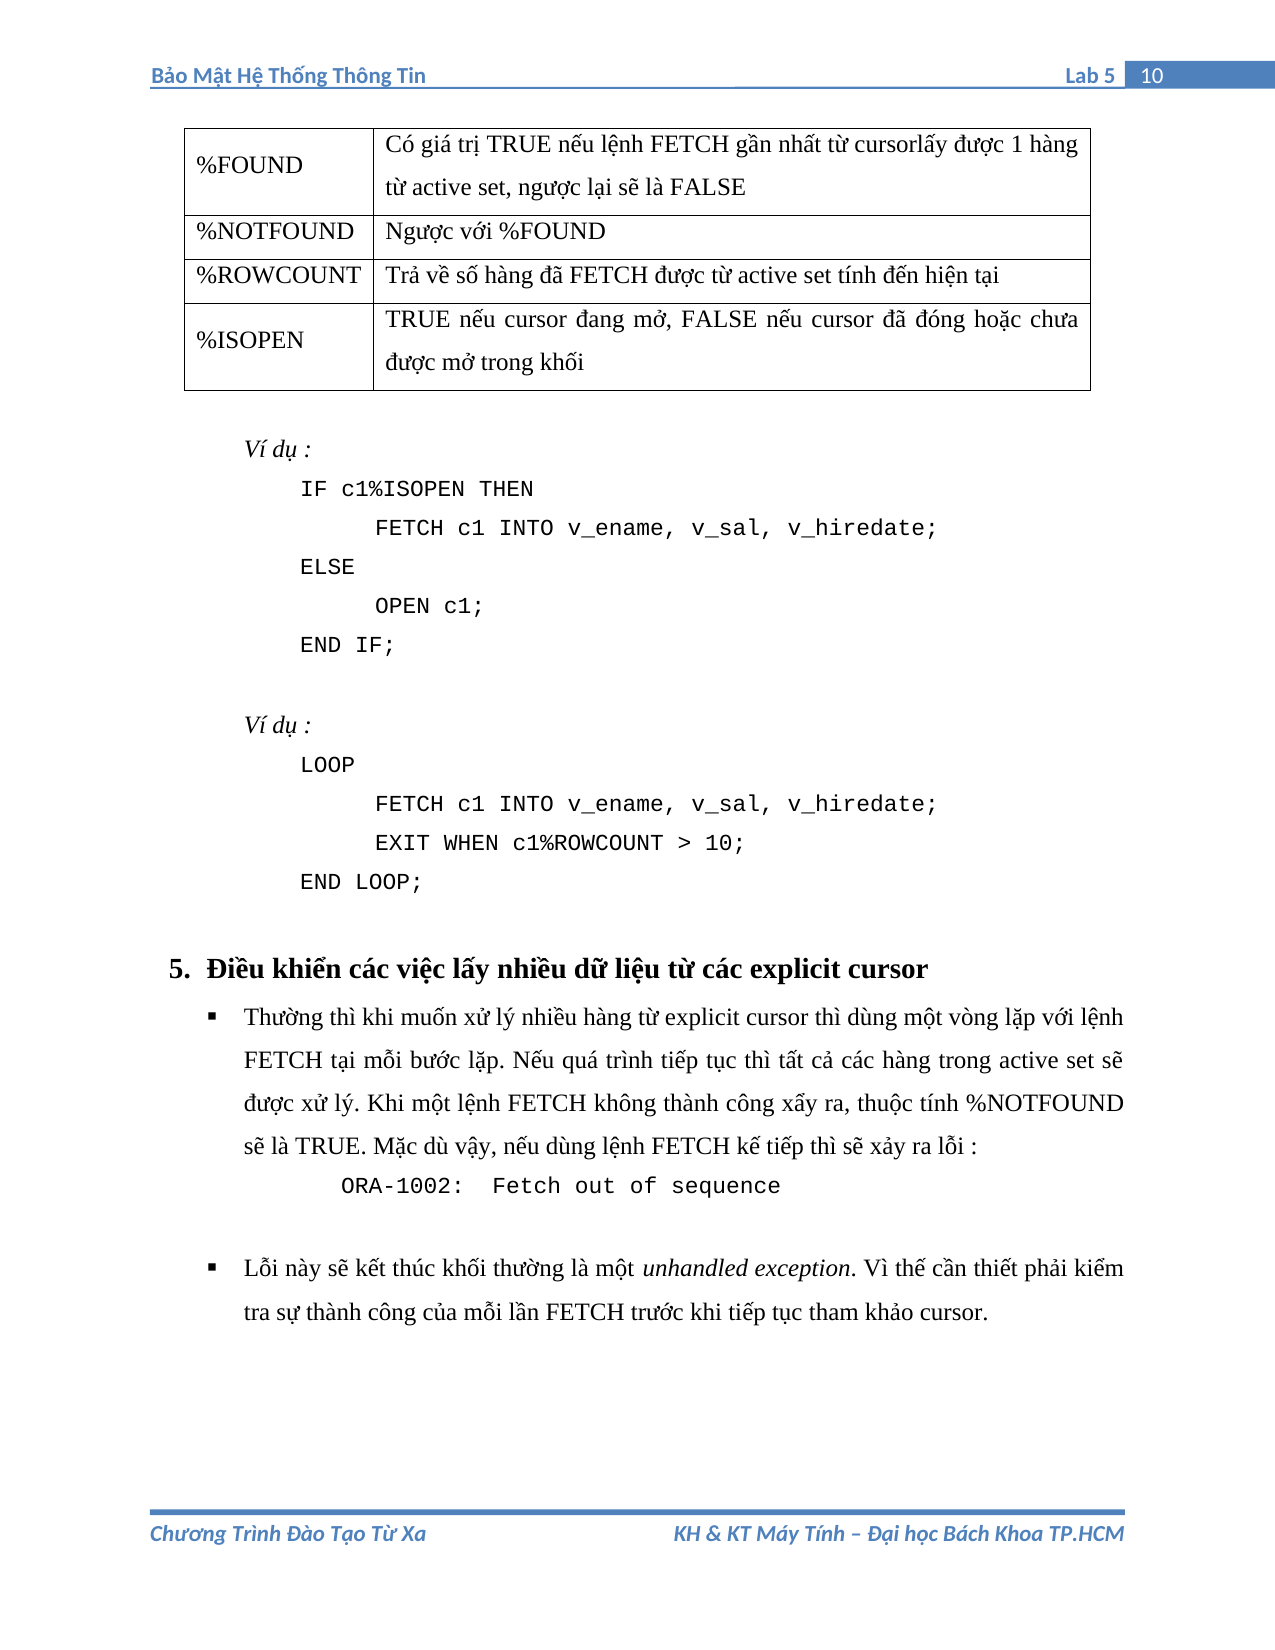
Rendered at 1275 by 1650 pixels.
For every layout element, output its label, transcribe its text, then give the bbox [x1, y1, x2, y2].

text Ví dụ : [244, 711, 1125, 739]
text FETCH c1 INTO v_ename, v_sal, v_hiredate; [300, 516, 1125, 542]
subtitle Điều khiển các việc lấy nhiều dữ liệu từ các explicit cursor [169, 952, 1125, 985]
table_cell %NOTFOUND [185, 216, 373, 259]
list Lỗi này sẽ kết thúc khối thường là một unhandled exception. Vì thế cần thiết phải kiểm tra sự thành công của mỗi lần FETCH trước khi tiếp tục tham khảo cursor. [206, 1253, 1125, 1325]
table_cell %ISOPEN [185, 304, 373, 390]
text Ví dụ : [244, 434, 1125, 463]
table_cell Ngược với %FOUND [374, 216, 1090, 259]
text EXIT WHEN c1%ROWCOUNT > 10; [300, 831, 1125, 857]
table_cell TRUE nếu cursor đang mở, FALSE nếu cursor đã đóng hoặc chưa được mở trong khối [374, 304, 1090, 390]
text END ; [300, 870, 1125, 896]
list Thường thì khi muốn xử lý nhiều hàng từ explicit cursor thì dùng một vòng lặp với lệnh FETCH tại mỗi bước lặp. Nếu quá trình tiếp tục thì tất cả các hàng trong active set sẽ được xử lý. Khi một lệnh FETCH không thành công xẩy ra, thuộc tính %NOTFOUND sẽ là TRUE. Mặc dù vậy, nếu dùng lệnh FETCH kế tiếp thì sẽ xảy ra lỗi : [206, 1002, 1125, 1160]
table_cell Trả về số hàng đã FETCH được từ active set tính đến hiện tại [374, 260, 1090, 303]
text END IF; [300, 633, 1125, 659]
table_cell %ROWCOUNT [185, 260, 373, 303]
text OPEN c1; [300, 594, 1125, 620]
text IF c1%ISOPEN THEN [300, 477, 1125, 503]
text ORA-1002: Fetch out of sequence [150, 1174, 1125, 1200]
text FETCH c1 INTO v_ename, v_sal, v_hiredate; [300, 793, 1125, 818]
text ELSE [300, 555, 1125, 581]
table_header %FOUND [185, 129, 373, 215]
table_header Có giá trị TRUE nếu lệnh FETCH gần nhất từ cursorlấy được 1 hàng từ active set, ngược lại sẽ là FALSE [374, 129, 1090, 215]
